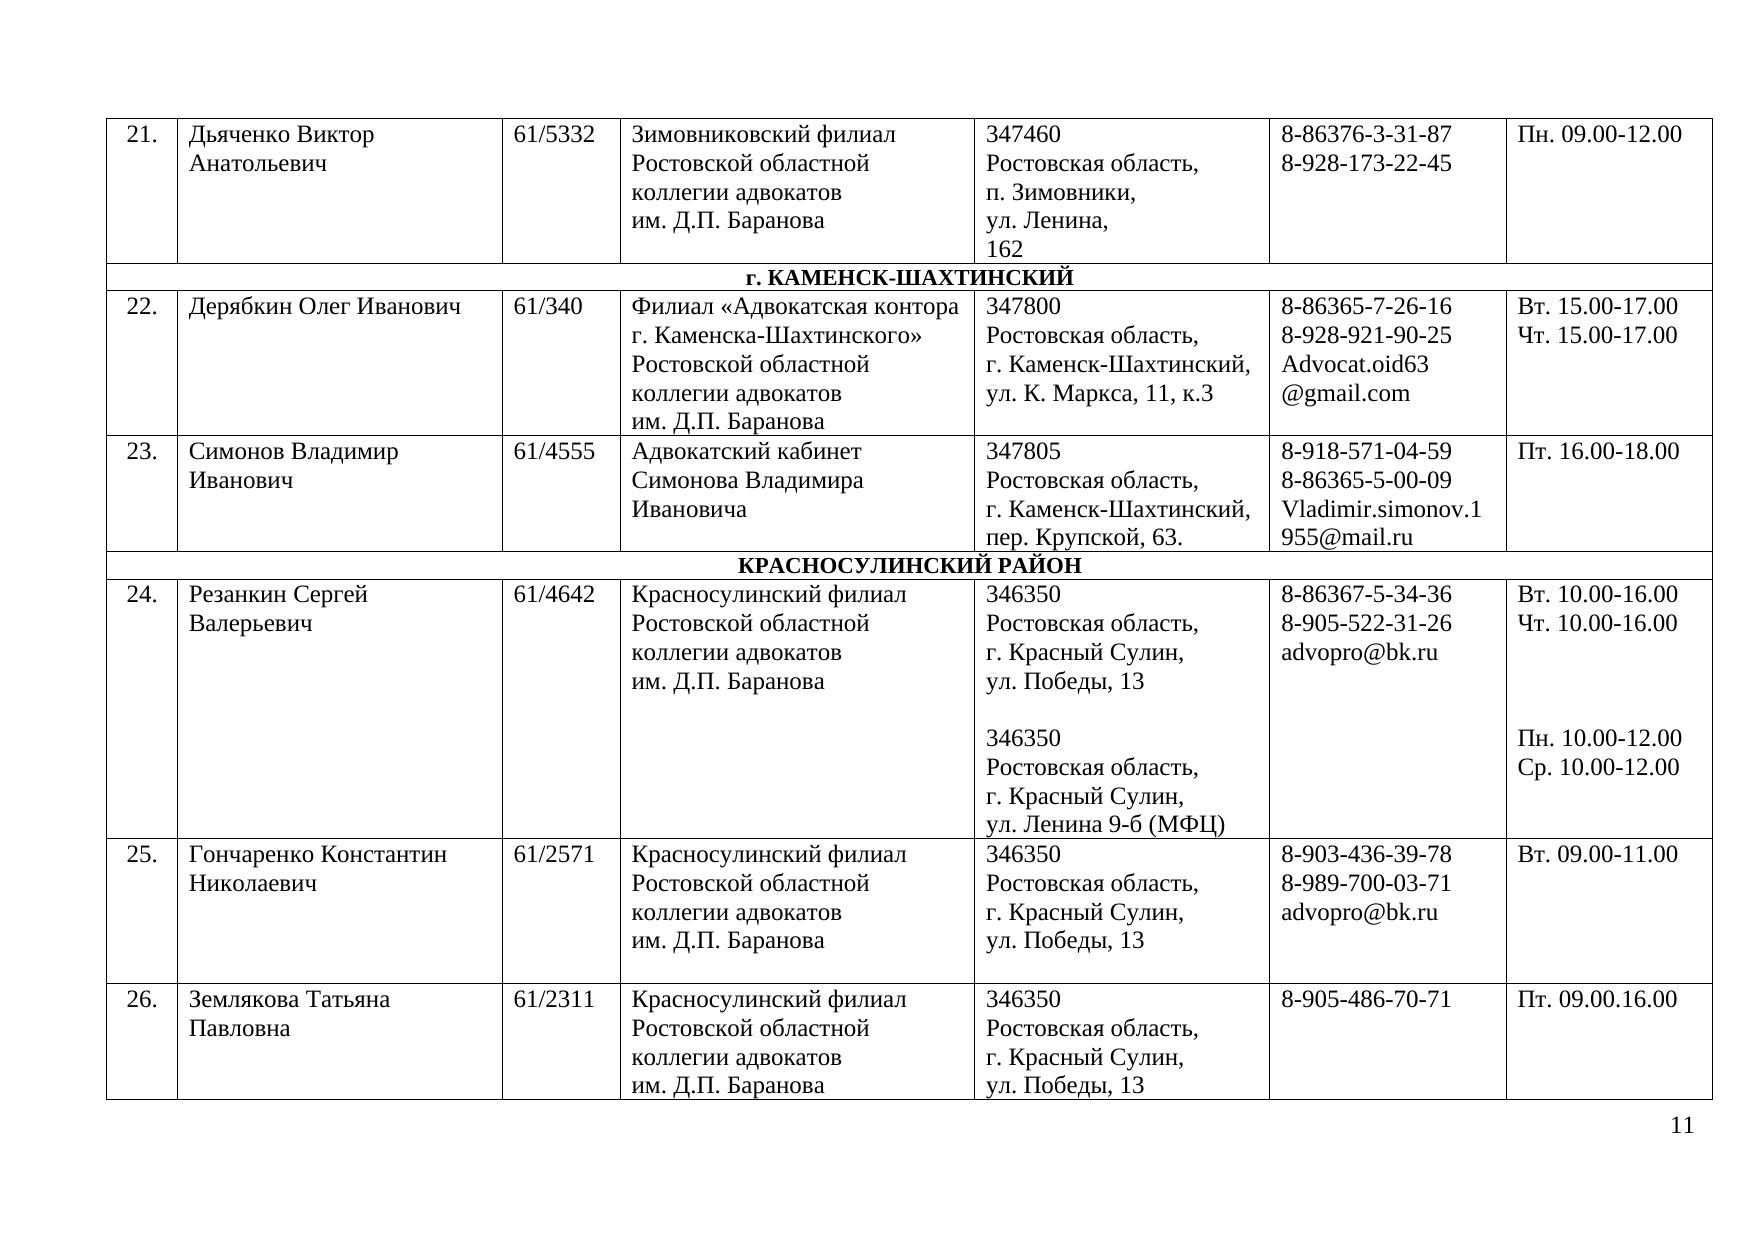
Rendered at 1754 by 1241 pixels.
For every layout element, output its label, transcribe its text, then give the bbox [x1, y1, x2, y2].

table_cell Дьяченко Виктор Анатольевич [178, 119, 502, 263]
table_cell 347800 Ростовская область, г. Каменск-Шахтинский, ул. К. Маркса, 11, к.3 [975, 291, 1269, 435]
table_cell Симонов Владимир Иванович [178, 436, 502, 551]
table_cell Землякова Татьяна Павловна [178, 984, 502, 1099]
table_cell 61/340 [503, 291, 620, 435]
table_cell Дерябкин Олег Иванович [178, 291, 502, 435]
table_cell 346350 Ростовская область, г. Красный Сулин, ул. Победы, 13 [975, 839, 1269, 983]
table_cell 346350 Ростовская область, г. Красный Сулин, ул. Победы, 13 [975, 984, 1269, 1099]
table_cell 21. [107, 119, 177, 263]
table_cell 61/4642 [503, 580, 620, 838]
table_cell г. КАМЕНСК-ШАХТИНСКИЙ [107, 264, 1712, 290]
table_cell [975, 119, 1269, 263]
table_cell 8-86376-3-31-87 8-928-173-22-45 [1270, 119, 1506, 263]
table_cell Пт. 16.00-18.00 [1507, 436, 1712, 551]
table_cell Красносулинский филиал Ростовской областной коллегии адвокатов им. Д.П. Баранова [621, 580, 974, 838]
table_cell Вт. 10.00-16.00 Чт. 10.00-16.00 Пн. 10.00-12.00 Ср. 10.00-12.00 [1507, 580, 1712, 838]
table_cell 8-905-486-70-71 [1270, 984, 1506, 1099]
table_cell 24. [107, 580, 177, 838]
table_cell КРАСНОСУЛИНСКИЙ РАЙОН [107, 552, 1712, 578]
table_cell 25. [107, 839, 177, 983]
table_cell Гончаренко Константин Николаевич [178, 839, 502, 983]
table_cell 8-903-436-39-78 8-989-700-03-71 advopro@bk.ru [1270, 839, 1506, 983]
table_cell Филиал «Адвокатская контора г. Каменска-Шахтинского» Ростовской областной коллегии адвокатов им. Д.П. Баранова [621, 291, 974, 435]
table_cell 61/4555 [503, 436, 620, 551]
table_cell 61/2311 [503, 984, 620, 1099]
table_cell 26. [107, 984, 177, 1099]
table_cell Пт. 09.00.16.00 [1507, 984, 1712, 1099]
table_cell 61/5332 [503, 119, 620, 263]
table_cell Пн. 09.00-12.00 [1507, 119, 1712, 263]
table_cell 8-86365-7-26-16 8-928-921-90-25 Advocat.oid63 @gmail.com [1270, 291, 1506, 435]
table_cell 8-918-571-04-59 8-86365-5-00-09 Vladimir.simonov.1955@mail.ru [1270, 436, 1506, 551]
table_cell 346350 Ростовская область, г. Красный Сулин, ул. Победы, 13 346350 Ростовская область, г. Красный Сулин, ул. Ленина 9-б (МФЦ) [975, 580, 1269, 838]
table_cell 8-86367-5-34-36 8-905-522-31-26 advopro@bk.ru [1270, 580, 1506, 838]
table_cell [621, 984, 974, 1099]
table_cell Адвокатский кабинет Симонова Владимира Ивановича [621, 436, 974, 551]
table_cell 347805 Ростовская область, г. Каменск-Шахтинский, пер. Крупской, 63. [975, 436, 1269, 551]
table_cell Резанкин Сергей Валерьевич [178, 580, 502, 838]
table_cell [621, 119, 974, 263]
table_cell 23. [107, 436, 177, 551]
table_cell Красносулинский филиал Ростовской областной коллегии адвокатов им. Д.П. Баранова [621, 839, 974, 983]
table_cell 61/2571 [503, 839, 620, 983]
table_cell Вт. 15.00-17.00 Чт. 15.00-17.00 [1507, 291, 1712, 435]
table_cell 22. [107, 291, 177, 435]
table_cell Вт. 09.00-11.00 [1507, 839, 1712, 983]
